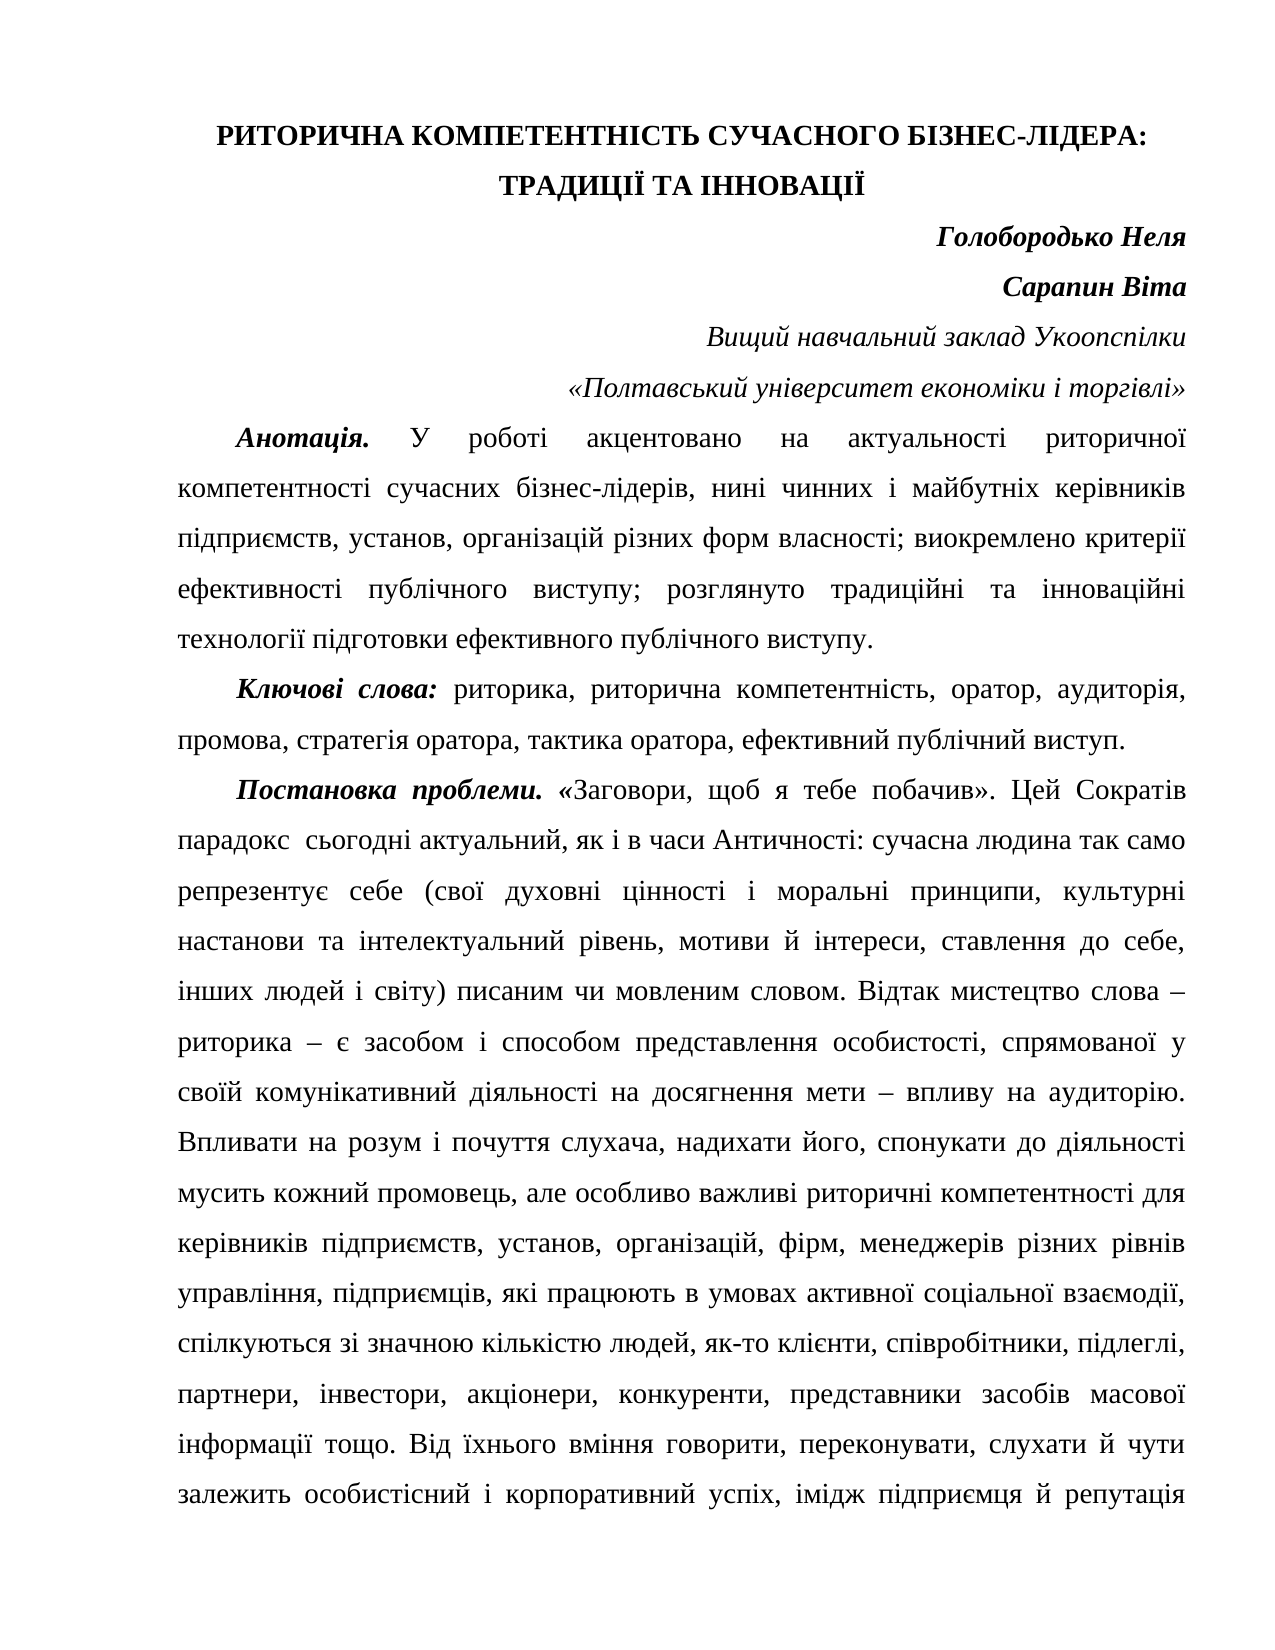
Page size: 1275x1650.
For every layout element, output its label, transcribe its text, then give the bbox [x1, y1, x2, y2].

text Ключові слова: риторика, риторична компетентність, оратор, аудиторія, промова, стратегія оратора, тактика оратора, ефективний публічний виступ. [177, 672, 1186, 755]
text Голобородько Неля [177, 219, 1186, 252]
text Сарапин Віта [177, 269, 1186, 303]
text «Полтавський університет економіки і торгівлі» [177, 370, 1186, 403]
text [177, 772, 1186, 1510]
text ТРАДИЦIÏ ТА IННОВАЦIÏ [177, 168, 1186, 202]
text Вищий навчальний заклад Укоопспілки [177, 319, 1186, 353]
text Анотація. У роботі акцентовано на актуальності риторичної компетентності сучасних бізнес-лідерів, нині чинних і майбутніх керівників підприємств, установ, організацій різних форм власності; виокремлено критеріï ефективності публічного виступу; розглянуто традиційні та інноваційні технології підготовки ефективного публічного виступу. [177, 420, 1186, 655]
text РИТОРИЧНА КОМПЕТЕНТНIСТЬ СУЧАСНОГО БIЗНЕС-ЛIДЕРА: [177, 118, 1186, 152]
